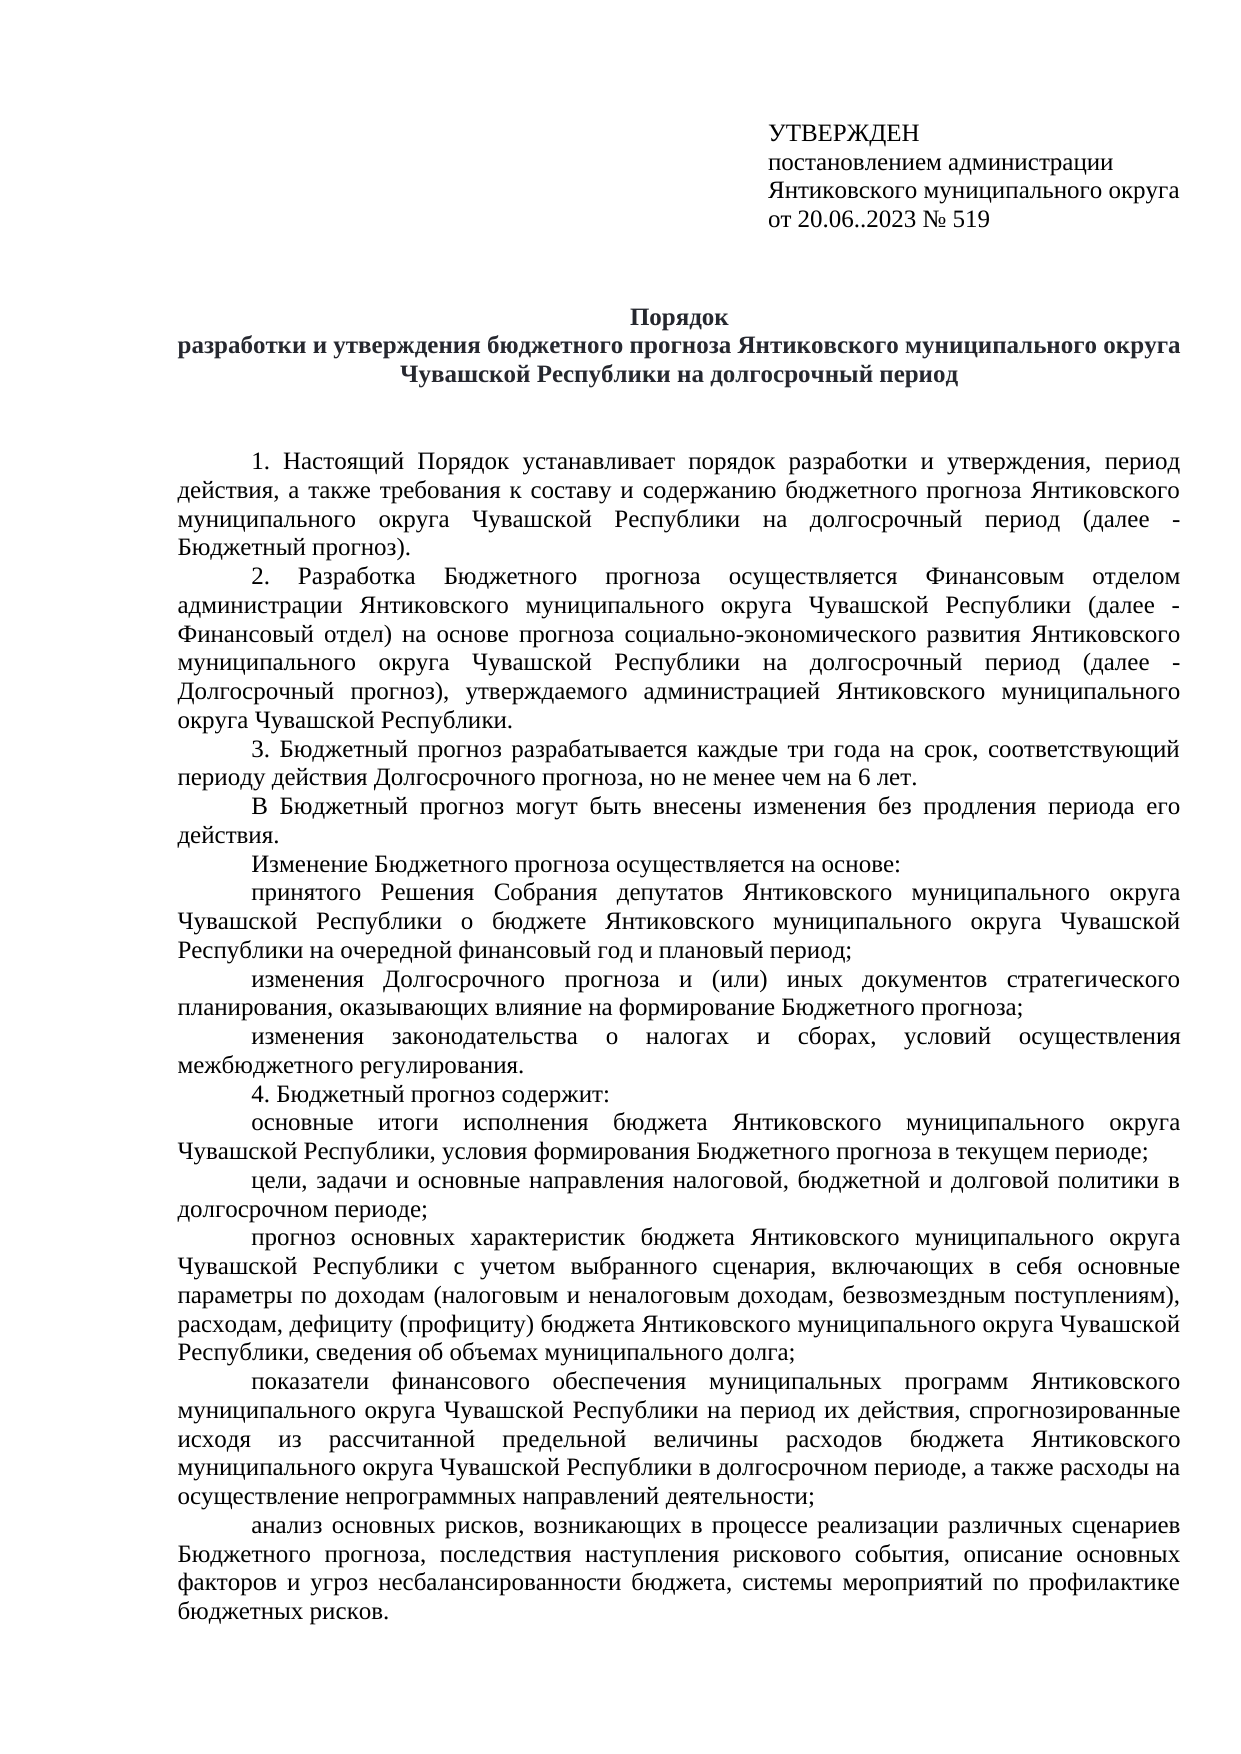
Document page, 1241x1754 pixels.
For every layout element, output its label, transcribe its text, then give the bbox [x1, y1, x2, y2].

text 2. Разработка Бюджетного прогноза осуществляется Финансовым отделом администрации Янтиковского муниципального округа Чувашской Республики (далее - Финансовый отдел) на основе прогноза социально-экономического развития Янтиковского муниципального округа Чувашской Республики на долгосрочный период (далее - Долгосрочный прогноз), утверждаемого администрацией Янтиковского муниципального округа Чувашской Республики. [177, 561, 1181, 734]
text изменения законодательства о налогах и сборах, условий осуществления межбюджетного регулирования. [177, 1021, 1181, 1079]
text принятого Решения Собрания депутатов Янтиковского муниципального округа Чувашской Республики о бюджете Янтиковского муниципального округа Чувашской Республики на очередной финансовый год и плановый период; [177, 877, 1181, 964]
text прогноз основных характеристик бюджета Янтиковского муниципального округа Чувашской Республики с учетом выбранного сценария, включающих в себя основные параметры по доходам (налоговым и неналоговым доходам, безвозмездным поступлениям), расходам, дефициту (профициту) бюджета Янтиковского муниципального округа Чувашской Республики, сведения об объемах муниципального долга; [177, 1222, 1181, 1366]
text Порядок разработки и утверждения бюджетного прогноза Янтиковского муниципального округа Чувашской Республики на долгосрочный период [177, 302, 1181, 388]
text В Бюджетный прогноз могут быть внесены изменения без продления периода его действия. [177, 791, 1181, 849]
text от 20.06..2023 № 519 [768, 204, 1181, 233]
text изменения Долгосрочного прогноза и (или) иных документов стратегического планирования, оказывающих влияние на формирование Бюджетного прогноза; [177, 964, 1181, 1021]
text 3. Бюджетный прогноз разрабатывается каждые три года на срок, соответствующий периоду действия Долгосрочного прогноза, но не менее чем на 6 лет. [177, 734, 1181, 791]
text постановлением администрации [768, 147, 1181, 176]
text показатели финансового обеспечения муниципальных программ Янтиковского муниципального округа Чувашской Республики на период их действия, спрогнозированные исходя из рассчитанной предельной величины расходов бюджета Янтиковского муниципального округа Чувашской Республики в долгосрочном периоде, а также расходы на осуществление непрограммных направлений деятельности; [177, 1366, 1181, 1510]
text анализ основных рисков, возникающих в процессе реализации различных сценариев Бюджетного прогноза, последствия наступления рискового события, описание основных факторов и угроз несбалансированности бюджета, системы мероприятий по профилактике бюджетных рисков. [177, 1510, 1181, 1625]
text Янтиковского муниципального округа [768, 176, 1181, 204]
text Изменение Бюджетного прогноза осуществляется на основе: [177, 849, 1181, 877]
text цели, задачи и основные направления налоговой, бюджетной и долговой политики в долгосрочном периоде; [177, 1165, 1181, 1222]
text 4. Бюджетный прогноз содержит: [177, 1079, 1181, 1107]
text УТВЕРЖДЕН [768, 118, 1181, 147]
text 1. Настоящий Порядок устанавливает порядок разработки и утверждения, период действия, а также требования к составу и содержанию бюджетного прогноза Янтиковского муниципального округа Чувашской Республики на долгосрочный период (далее - Бюджетный прогноз). [177, 446, 1181, 561]
text основные итоги исполнения бюджета Янтиковского муниципального округа Чувашской Республики, условия формирования Бюджетного прогноза в текущем периоде; [177, 1107, 1181, 1165]
